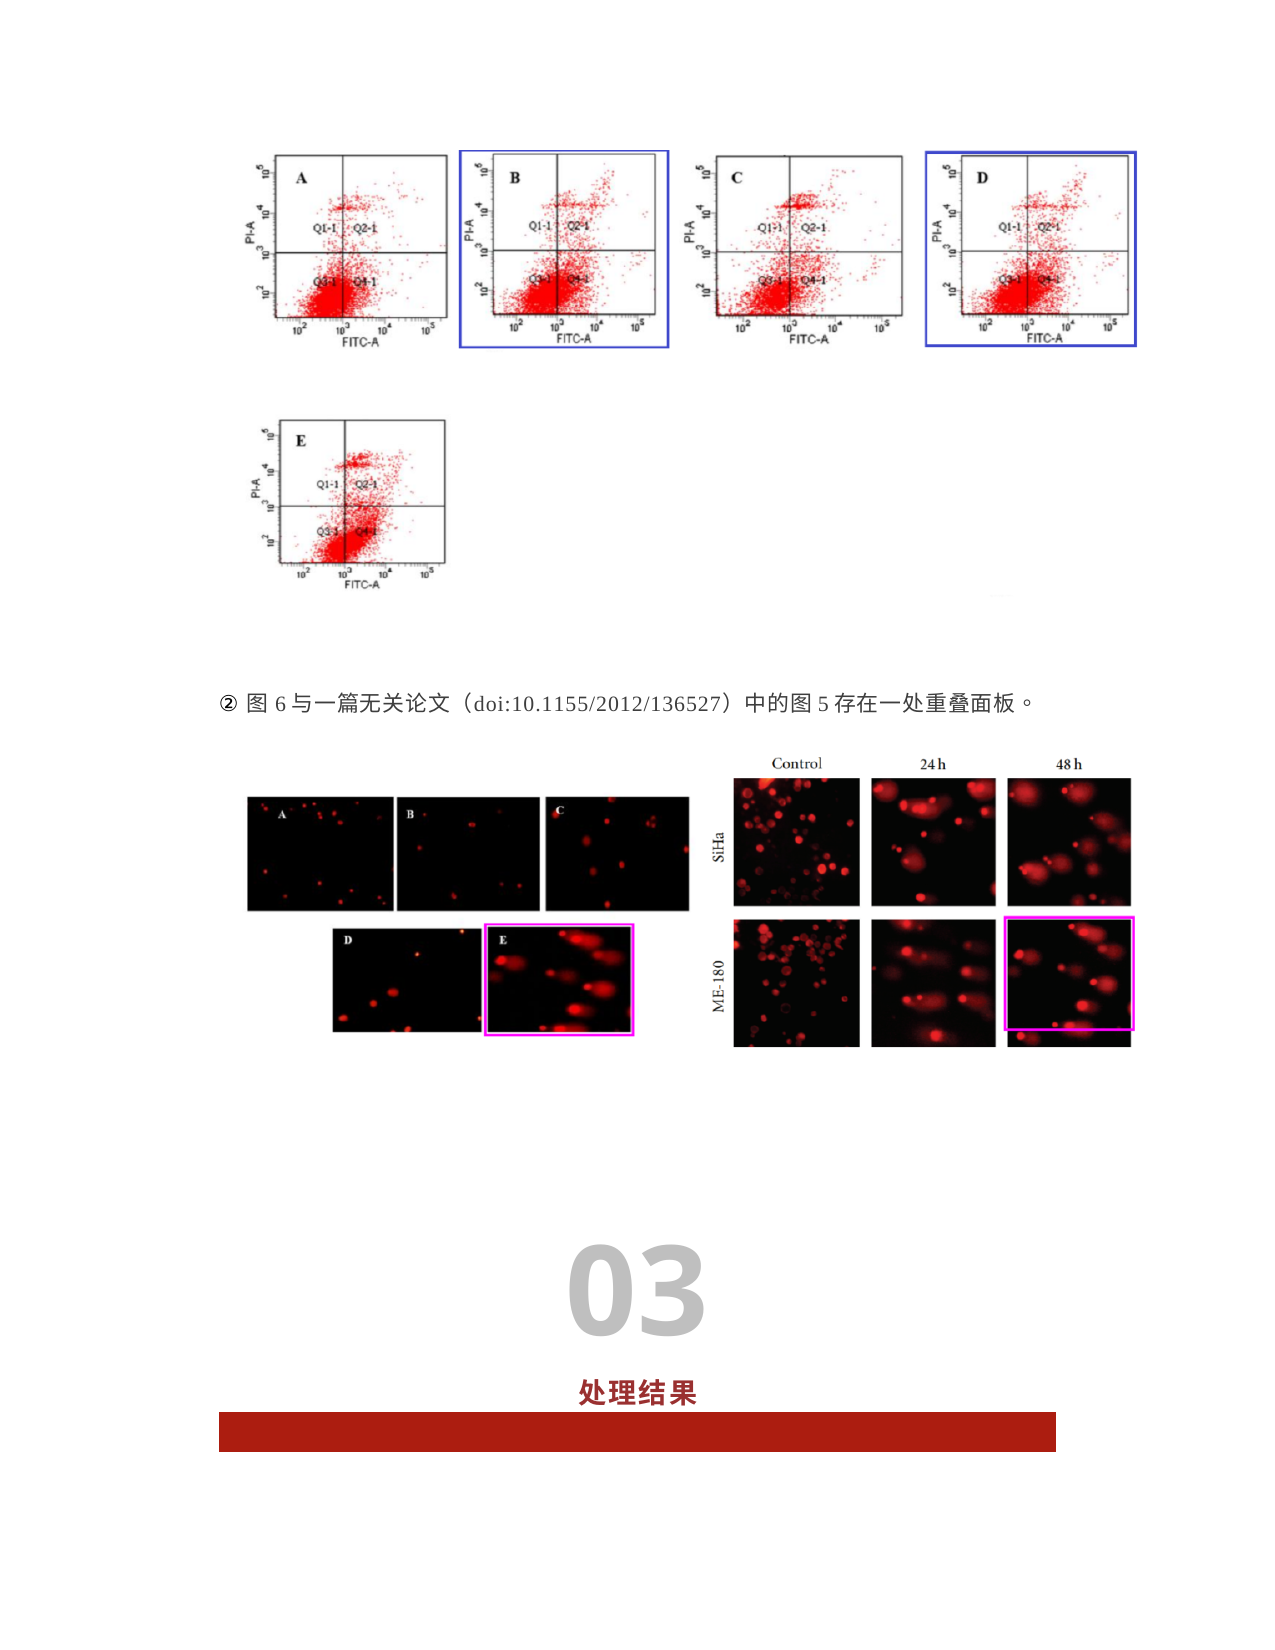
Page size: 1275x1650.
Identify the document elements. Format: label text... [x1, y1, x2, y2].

picture [237, 752, 1138, 1052]
text ② 图 6与一篇无关论文（doi:10.1155/2012/136527）中的图5存在一处重叠面板。 [219, 677, 1056, 717]
picture [237, 150, 1138, 598]
text 处理结果 [219, 1372, 1056, 1412]
text 03 [219, 1172, 1056, 1372]
